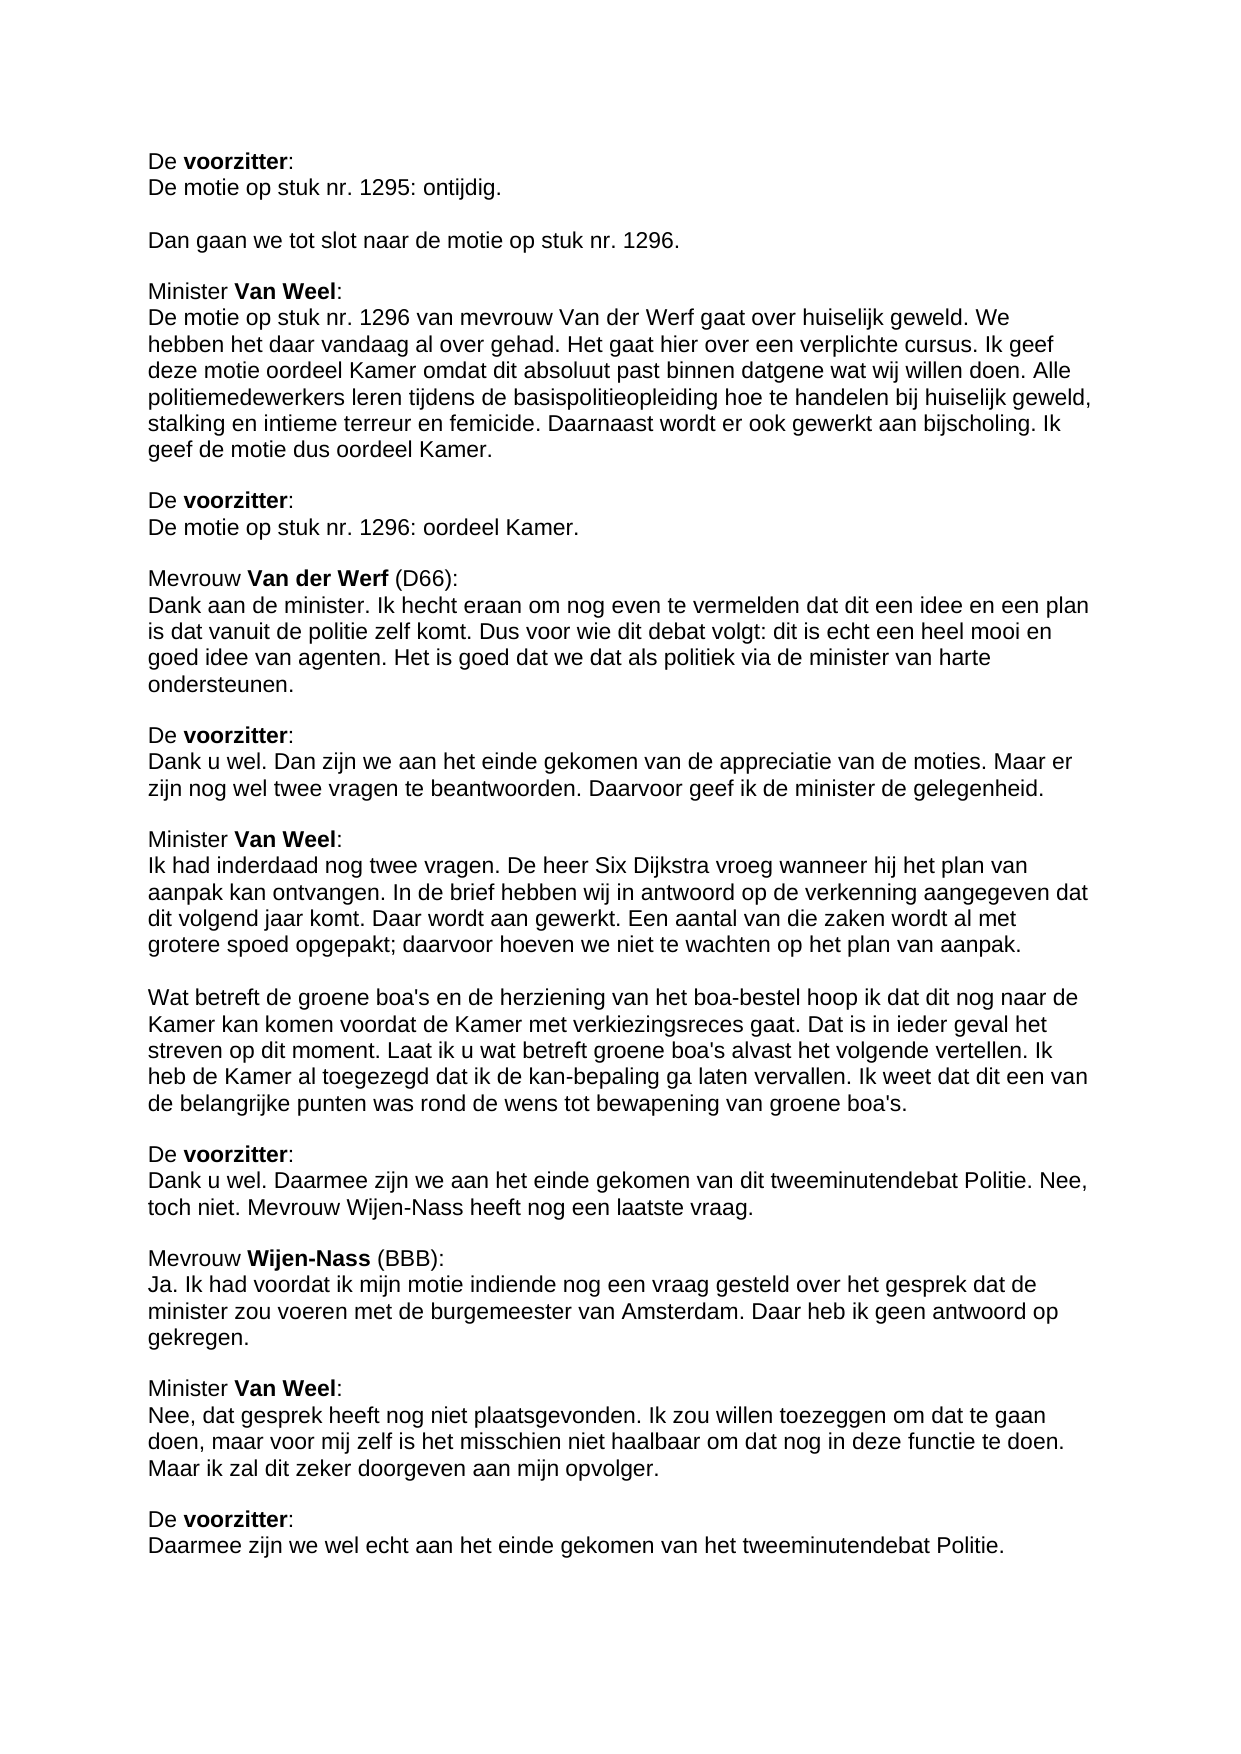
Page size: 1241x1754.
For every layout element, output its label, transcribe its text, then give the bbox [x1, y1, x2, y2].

text De voorzitter: Daarmee zijn we wel echt aan het einde gekomen van het tweeminutendebat Politie. [148, 1506, 1093, 1558]
text Mevrouw Wijen-Nass (BBB): Ja. Ik had voordat ik mijn motie indiende nog een vraag gesteld over het gesprek dat de minister zou voeren met de burgemeester van Amsterdam. Daar heb ik geen antwoord op gekregen. [148, 1245, 1093, 1350]
text De voorzitter: Dank u wel. Dan zijn we aan het einde gekomen van de appreciatie van de moties. Maar er zijn nog wel twee vragen te beantwoorden. Daarvoor geef ik de minister de gelegenheid. [148, 722, 1093, 801]
text Minister Van Weel: Ik had inderdaad nog twee vragen. De heer Six Dijkstra vroeg wanneer hij het plan van aanpak kan ontvangen. In de brief hebben wij in antwoord op de verkenning aangegeven dat dit volgend jaar komt. Daar wordt aan gewerkt. Een aantal van die zaken wordt al met grotere spoed opgepakt; daarvoor hoeven we niet te wachten op het plan van aanpak. Wat betreft de groene boa's en de herziening van het boa-bestel hoop ik dat dit nog naar de Kamer kan komen voordat de Kamer met verkiezingsreces gaat. Dat is in ieder geval het streven op dit moment. Laat ik u wat betreft groene boa's alvast het volgende vertellen. Ik heb de Kamer al toegezegd dat ik de kan-bepaling ga laten vervallen. Ik weet dat dit een van de belangrijke punten was rond de wens tot bewapening van groene boa's. [148, 826, 1093, 1116]
text De voorzitter: Dank u wel. Daarmee zijn we aan het einde gekomen van dit tweeminutendebat Politie. Nee, toch niet. Mevrouw Wijen-Nass heeft nog een laatste vraag. [148, 1141, 1093, 1220]
text Mevrouw Van der Werf (D66): Dank aan de minister. Ik hecht eraan om nog even te vermelden dat dit een idee en een plan is dat vanuit de politie zelf komt. Dus voor wie dit debat volgt: dit is echt een heel mooi en goed idee van agenten. Het is goed dat we dat als politiek via de minister van harte ondersteunen. [148, 565, 1093, 697]
text De voorzitter: De motie op stuk nr. 1295: ontijdig. Dan gaan we tot slot naar de motie op stuk nr. 1296. [148, 148, 1093, 253]
text Minister Van Weel: De motie op stuk nr. 1296 van mevrouw Van der Werf gaat over huiselijk geweld. We hebben het daar vandaag al over gehad. Het gaat hier over een verplichte cursus. Ik geef deze motie oordeel Kamer omdat dit absoluut past binnen datgene wat wij willen doen. Alle politiemedewerkers leren tijdens de basispolitieopleiding hoe te handelen bij huiselijk geweld, stalking en intieme terreur en femicide. Daarnaast wordt er ook gewerkt aan bijscholing. Ik geef de motie dus oordeel Kamer. [148, 278, 1093, 462]
text Minister Van Weel: Nee, dat gesprek heeft nog niet plaatsgevonden. Ik zou willen toezeggen om dat te gaan doen, maar voor mij zelf is het misschien niet haalbaar om dat nog in deze functie te doen. Maar ik zal dit zeker doorgeven aan mijn opvolger. [148, 1375, 1093, 1481]
text De voorzitter: De motie op stuk nr. 1296: oordeel Kamer. [148, 487, 1093, 540]
